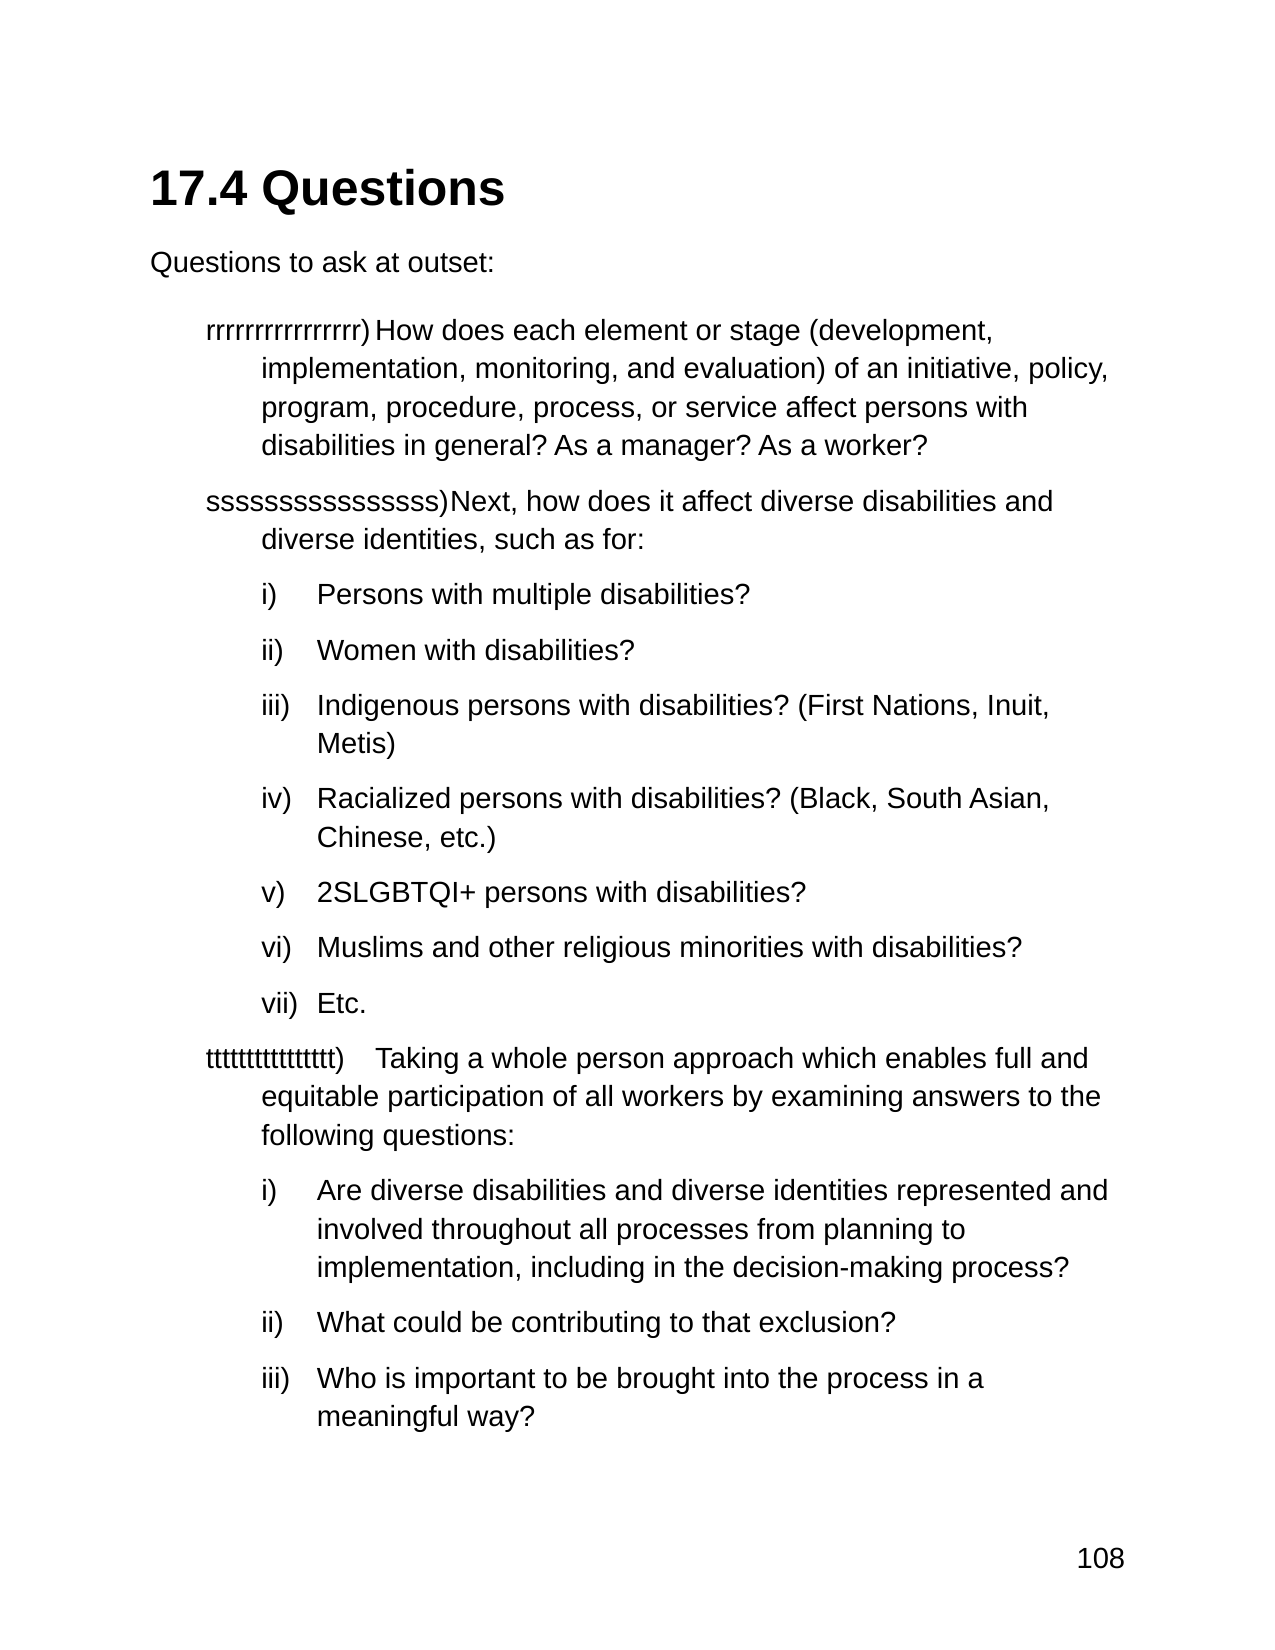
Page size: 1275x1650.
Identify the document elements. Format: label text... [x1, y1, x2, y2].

list Indigenous persons with disabilities? (First Nations, Inuit, Metis) [261, 688, 1125, 760]
list Racialized persons with disabilities? (Black, South Asian, Chinese, etc.) [261, 781, 1125, 853]
list Are diverse disabilities and diverse identities represented and involved throughout all processes from planning to implementation, including in the decision-making process? [261, 1173, 1125, 1284]
list Muslims and other religious minorities with disabilities? [261, 930, 1125, 964]
text Questions to ask at outset: [150, 245, 1125, 278]
list How does each element or stage (development, implementation, monitoring, and evaluation) of an initiative, policy, program, procedure, process, or service affect persons with disabilities in general? As a manager? As a worker? [206, 313, 1125, 462]
list Next, how does it affect diverse disabilities and diverse identities, such as for: [206, 483, 1125, 556]
subtitle Questions [150, 158, 1125, 216]
list What could be contributing to that exclusion? [261, 1305, 1125, 1339]
list Who is important to be brought into the process in a meaningful way? [261, 1361, 1125, 1433]
list Women with disabilities? [261, 632, 1125, 666]
list Taking a whole person approach which enables full and equitable participation of all workers by examining answers to the following questions: [206, 1041, 1125, 1151]
list Persons with multiple disabilities? [261, 577, 1125, 611]
list 2SLGBTQI+ persons with disabilities? [261, 875, 1125, 909]
list Etc. [261, 986, 1125, 1019]
